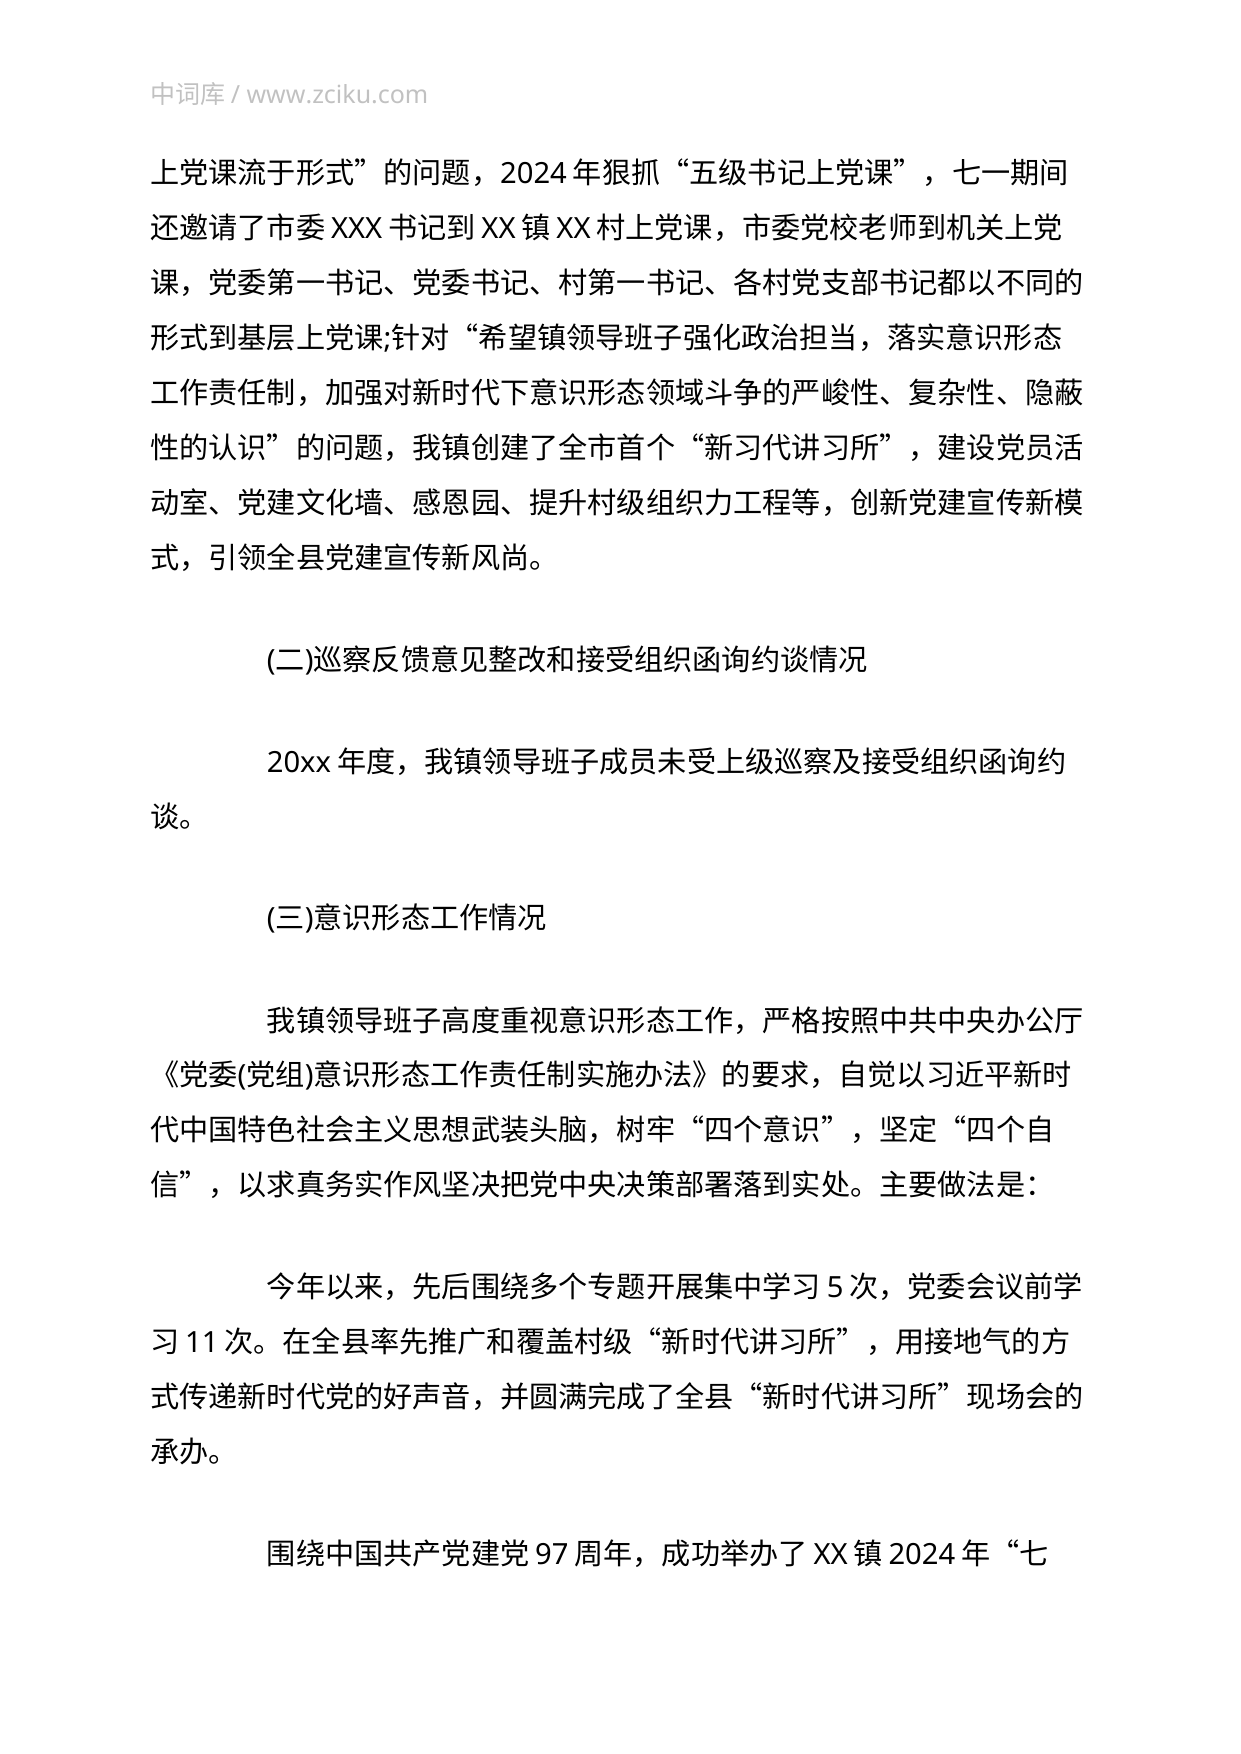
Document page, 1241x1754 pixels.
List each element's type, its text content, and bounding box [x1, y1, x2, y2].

text (二)巡察反馈意见整改和接受组织函询约谈情况 [150, 636, 1090, 679]
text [150, 150, 1090, 577]
text (三)意识形态工作情况 [150, 895, 1090, 937]
text 我镇领导班子高度重视意识形态工作，严格按照中共中央办公厅《党委(党组)意识形态工作责任制实施办法》的要求，自觉以习近平新时代中国特色社会主义思想武装头脑，树牢“四个意识”，坚定“四个自信”，以求真务实作风坚决把党中央决策部署落到实处。主要做法是： [150, 997, 1090, 1204]
text 今年以来，先后围绕多个专题开展集中学习5次，党委会议前学习11次。在全县率先推广和覆盖村级“新时代讲习所”，用接地气的方式传递新时代党的好声音，并圆满完成了全县“新时代讲习所”现场会的承办。 [150, 1264, 1090, 1471]
text 20xx年度，我镇领导班子成员未受上级巡察及接受组织函询约谈。 [150, 738, 1090, 836]
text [150, 1530, 1090, 1573]
